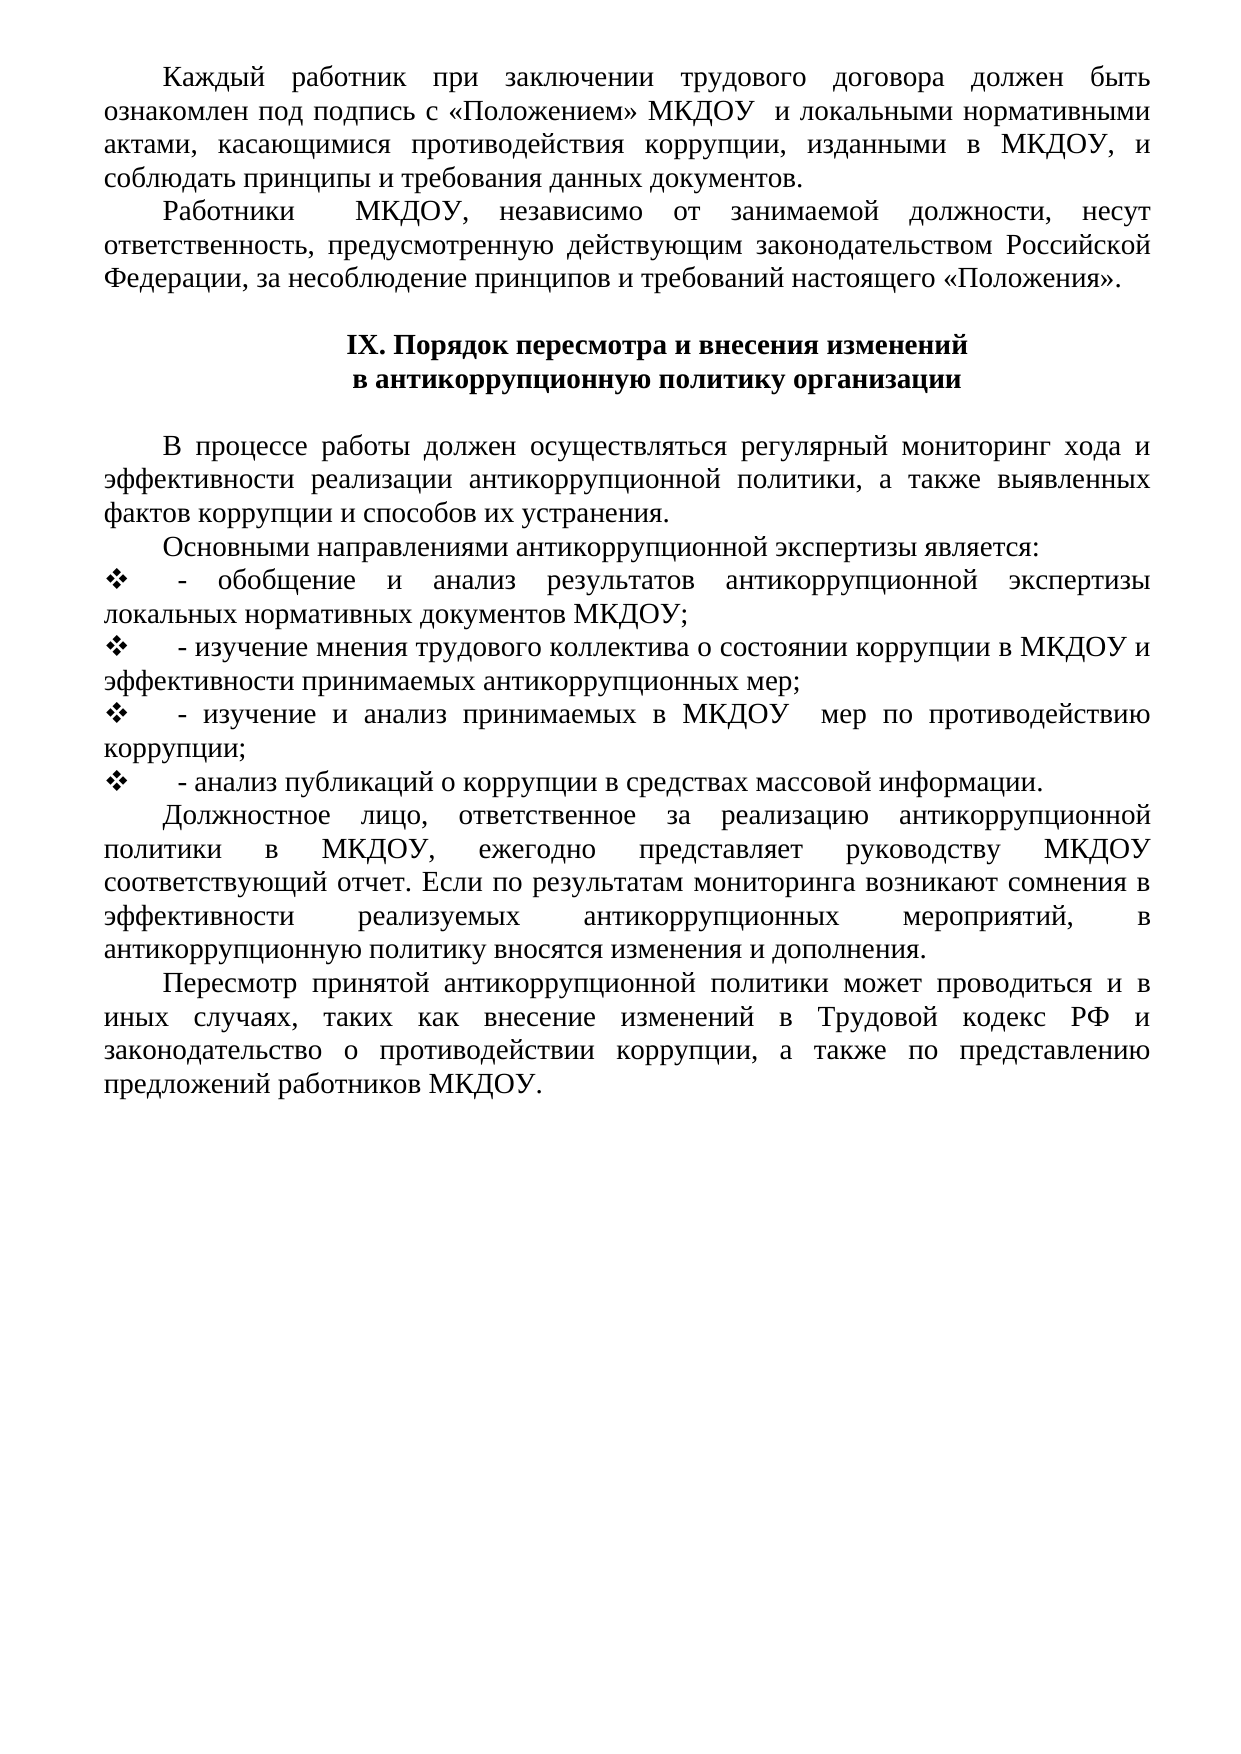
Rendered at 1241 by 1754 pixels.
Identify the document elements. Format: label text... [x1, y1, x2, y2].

text Пересмотр принятой антикоррупционной политики может проводиться и в иных случаях, таких как внесение изменений в Трудовой кодекс РФ и законодательство о противодействии коррупции, а также по представлению предложений работников МКДОУ. [103, 965, 1152, 1099]
list - изучение и анализ принимаемых в МКДОУ мер по противодействию коррупции; [103, 697, 1152, 764]
text Должностное лицо, ответственное за реализацию антикоррупционной политики в МКДОУ, ежегодно представляет руководству МКДОУ соответствующий отчет. Если по результатам мониторинга возникают сомнения в эффективности реализуемых антикоррупционных мероприятий, в антикоррупционную политику вносятся изменения и дополнения. [103, 797, 1152, 965]
list - анализ публикаций о коррупции в средствах массовой информации. [103, 764, 1152, 797]
list - обобщение и анализ результатов антикоррупционной экспертизы локальных нормативных документов МКДОУ; [103, 562, 1152, 629]
text в антикоррупционную политику организации [103, 361, 1152, 394]
text Основными направлениями антикоррупционной экспертизы является: [103, 529, 1152, 562]
text Работники МКДОУ, независимо от занимаемой должности, несут ответственность, предусмотренную действующим законодательством Российской Федерации, за несоблюдение принципов и требований настоящего «Положения». [103, 193, 1152, 294]
text В процессе работы должен осуществляться регулярный мониторинг хода и эффективности реализации антикоррупционной политики, а также выявленных фактов коррупции и способов их устранения. [103, 428, 1152, 529]
list - изучение мнения трудового коллектива о состоянии коррупции в МКДОУ и эффективности принимаемых антикоррупционных мер; [103, 629, 1152, 697]
text Каждый работник при заключении трудового договора должен быть ознакомлен под подпись с «Положением» МКДОУ и локальными нормативными актами, касающимися противодействия коррупции, изданными в МКДОУ, и соблюдать принципы и требования данных документов. [103, 59, 1152, 193]
text IX. Порядок пересмотра и внесения изменений [103, 327, 1152, 361]
